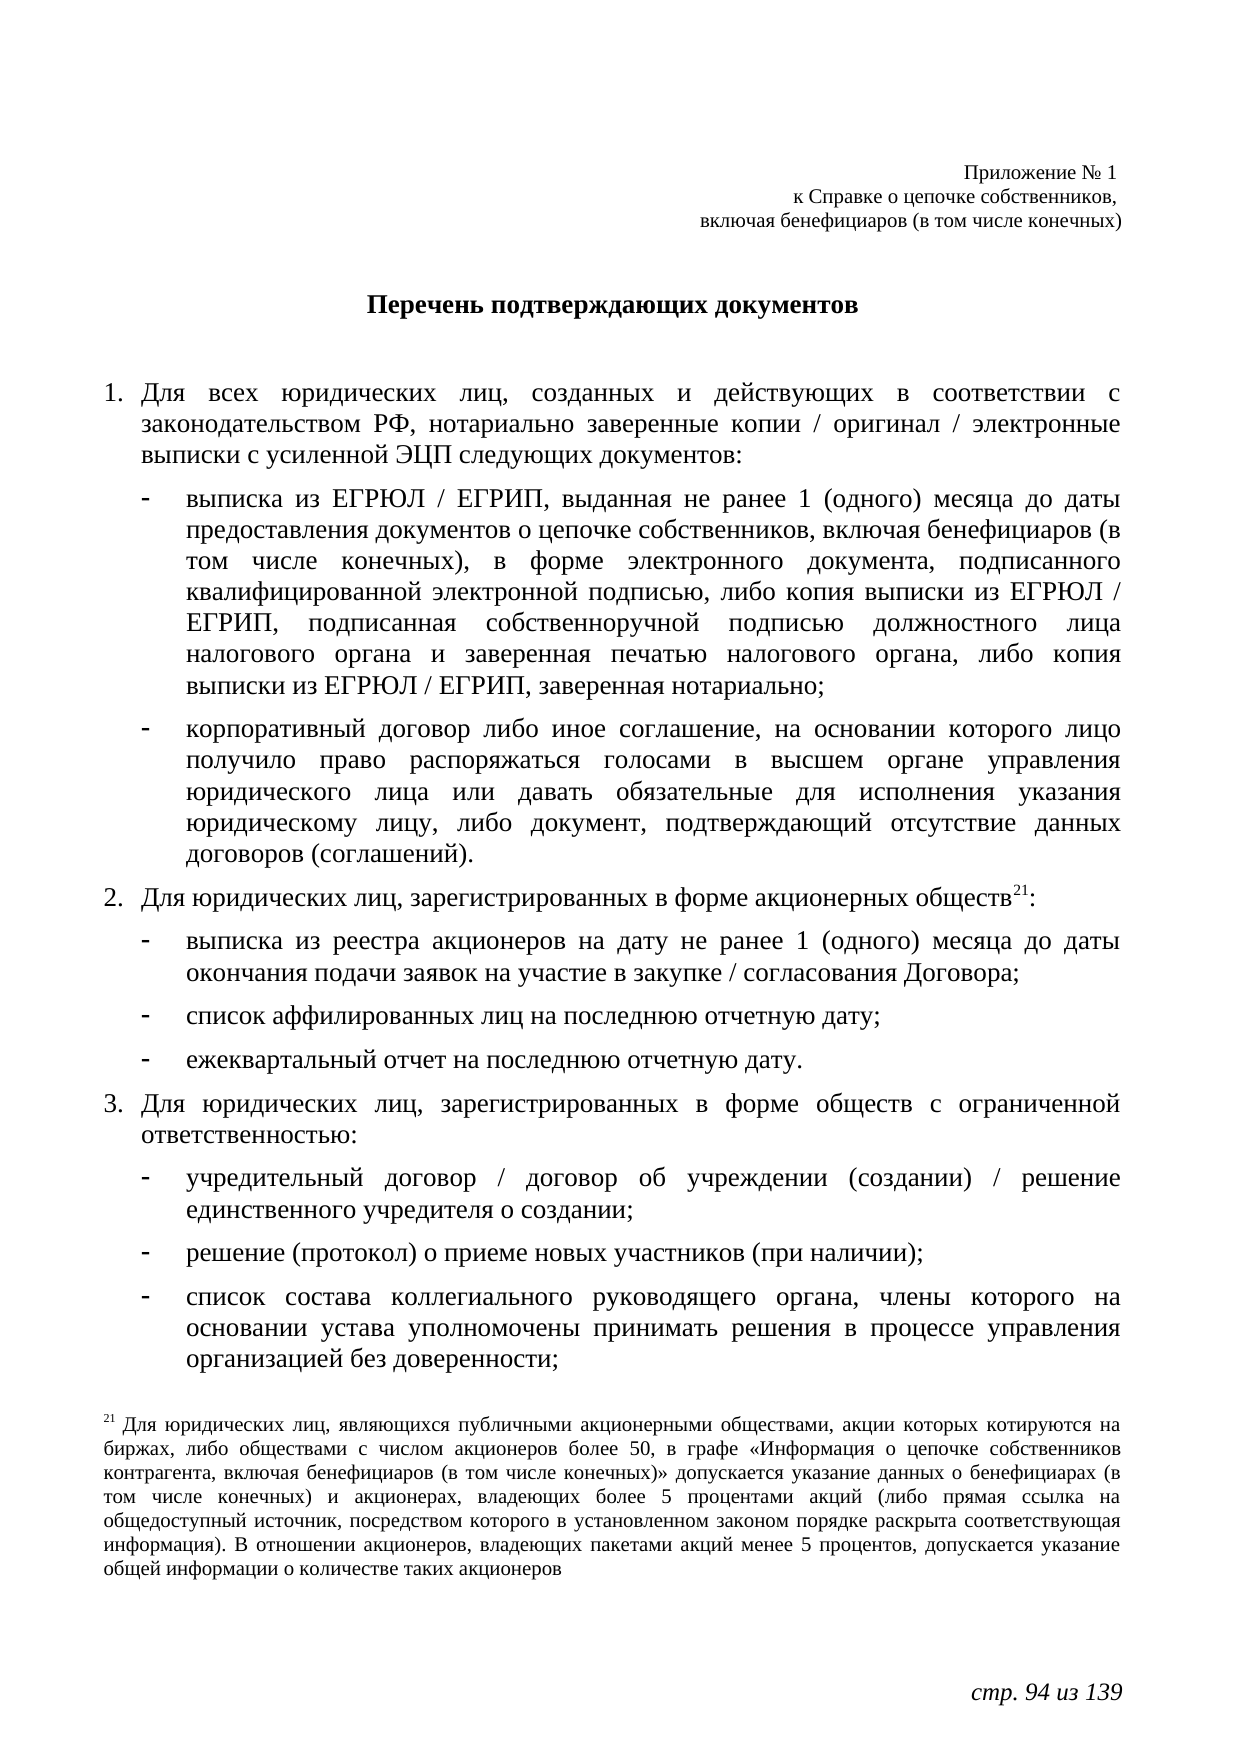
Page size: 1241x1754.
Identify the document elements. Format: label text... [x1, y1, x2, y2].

text Перечень подтверждающих документов [103, 288, 1122, 320]
text Приложение № 1 к Справке о цепочке собственников, включая бенефициаров (в том числе конечных) [103, 160, 1122, 232]
list выписка из ЕГРЮЛ / ЕГРИП, выданная не ранее 1 (одного) месяца до даты предоставления документов о цепочке собственников, включая бенефициаров (в том числе конечных), в форме электронного документа, подписанного квалифицированной электронной подписью, либо копия выписки из ЕГРЮЛ / ЕГРИП, подписанная собственноручной подписью должностного лица налогового органа и заверенная печатью налогового органа, либо копия выписки из ЕГРЮЛ / ЕГРИП, заверенная нотариально; [141, 482, 1122, 700]
list учредительный договор / договор об учреждении (создании) / решение единственного учредителя о создании; [141, 1162, 1122, 1224]
list решение (протокол) о приеме новых участников (при наличии); [141, 1236, 1122, 1268]
list ежеквартальный отчет на последнюю отчетную дату. [141, 1043, 1122, 1074]
list Для юридических лиц, зарегистрированных в форме обществ с ограниченной ответственностью: [103, 1087, 1122, 1149]
list список аффилированных лиц на последнюю отчетную дату; [141, 999, 1122, 1031]
list Для всех юридических лиц, созданных и действующих в соответствии с законодательством РФ, нотариально заверенные копии / оригинал / электронные выписки с усиленной ЭЦП следующих документов: [103, 376, 1122, 469]
list корпоративный договор либо иное соглашение, на основании которого лицо получило право распоряжаться голосами в высшем органе управления юридического лица или давать обязательные для исполнения указания юридическому лицу, либо документ, подтверждающий отсутствие данных договоров (соглашений). [141, 712, 1122, 868]
list Для юридических лиц, зарегистрированных в форме акционерных обществ: [103, 881, 1122, 912]
list выписка из реестра акционеров на дату не ранее 1 (одного) месяца до даты окончания подачи заявок на участие в закупке / согласования Договора; [141, 924, 1122, 987]
